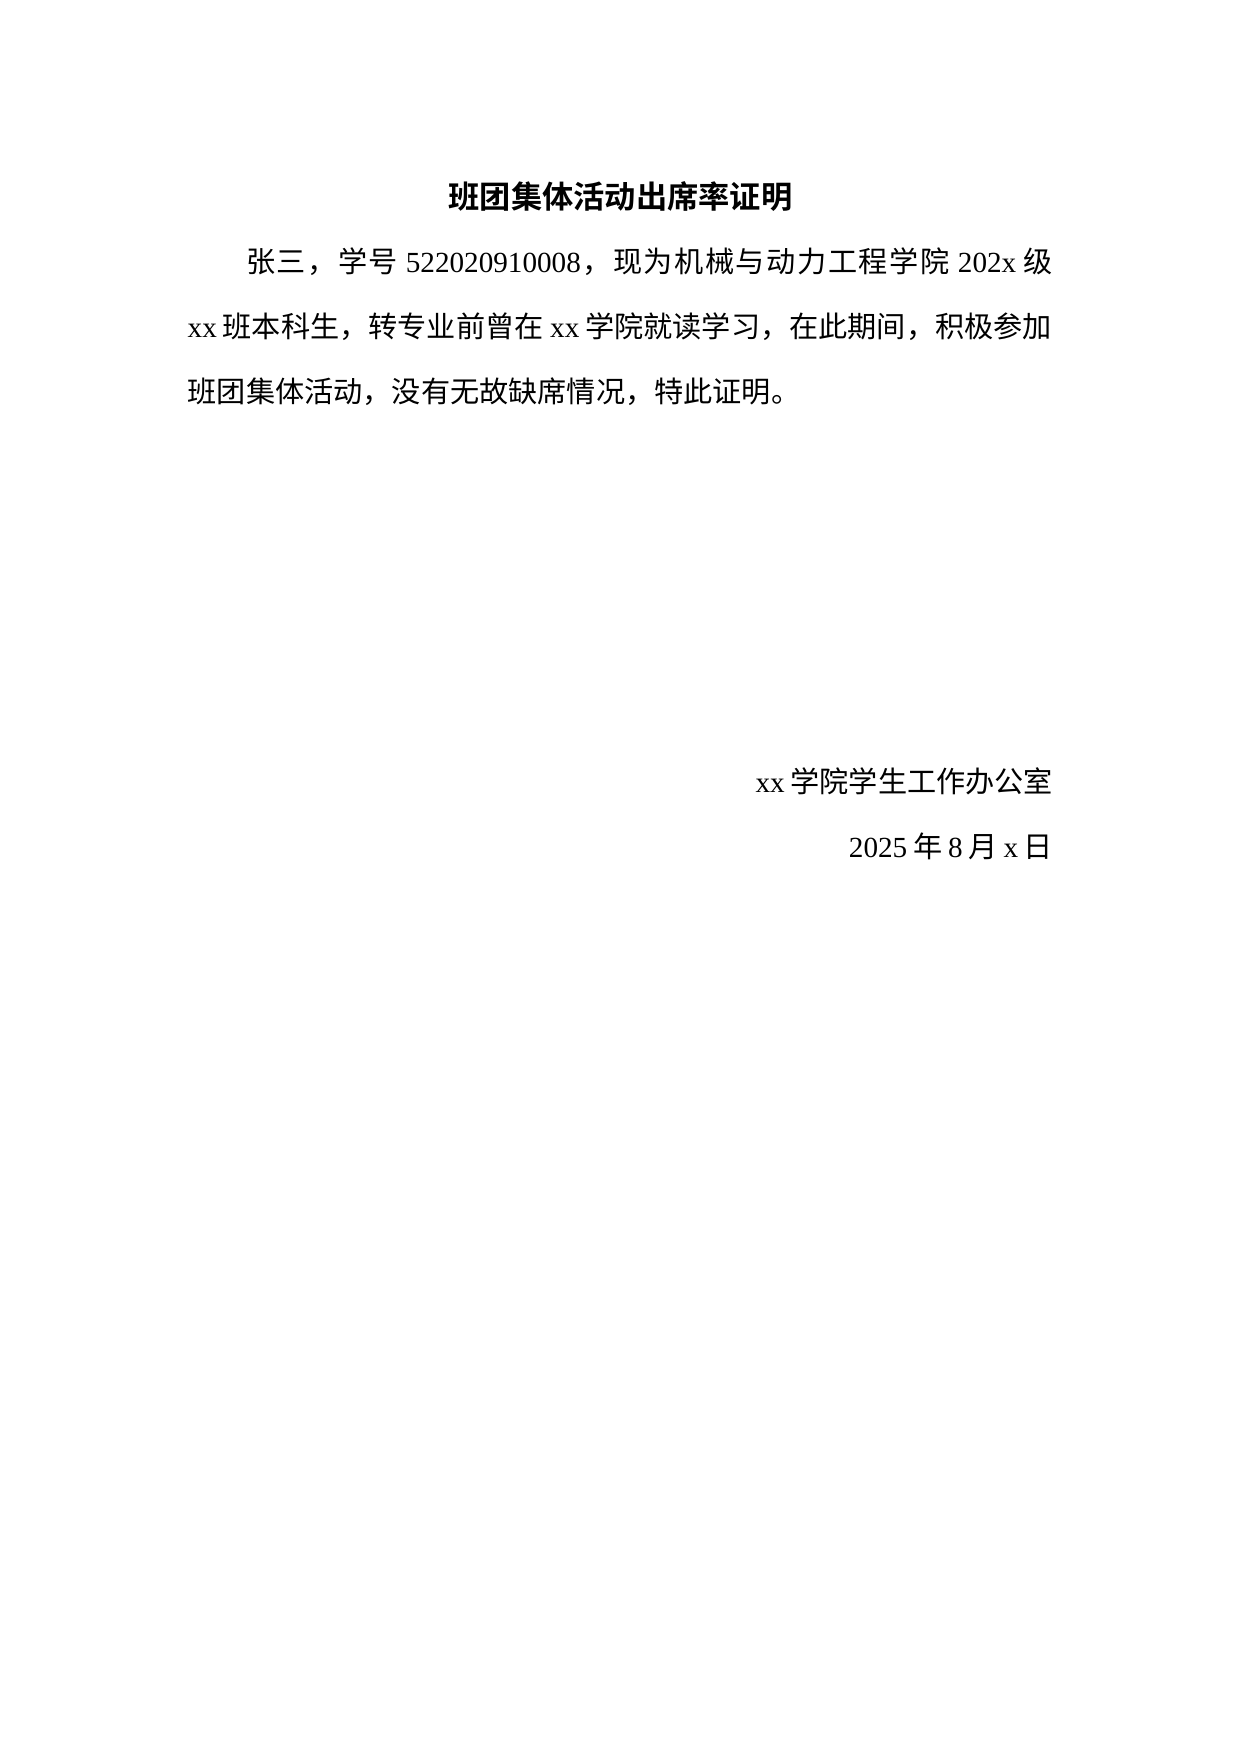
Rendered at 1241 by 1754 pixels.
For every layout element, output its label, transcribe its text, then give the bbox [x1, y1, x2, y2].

text 2025年8月x日 [187, 812, 1053, 877]
text 张三，学号522020910008，现为机械与动力工程学院202x级xx班本科生，转专业前曾在xx学院就读学习，在此期间，积极参加班团集体活动，没有无故缺席情况，特此证明。 [187, 227, 1053, 422]
text xx学院学生工作办公室 [187, 747, 1053, 812]
text 班团集体活动出席率证明 [187, 162, 1053, 227]
